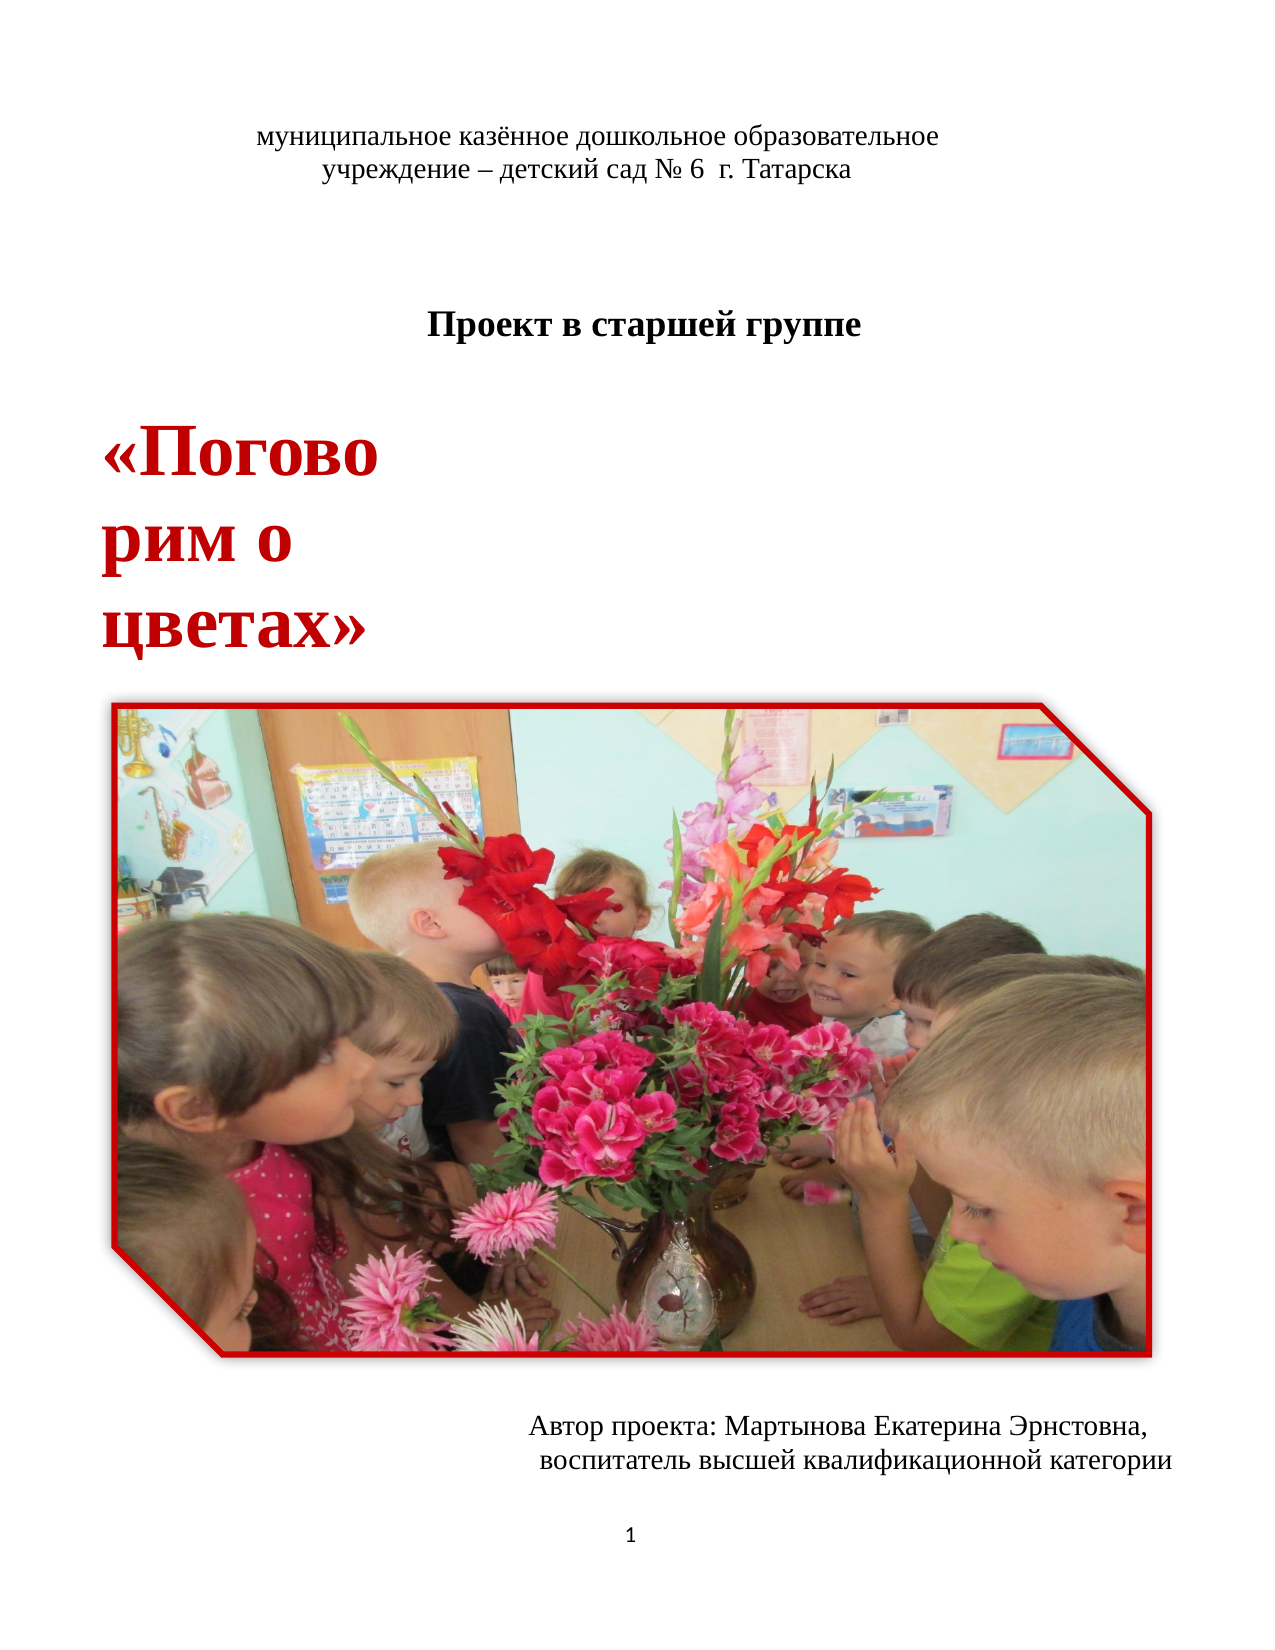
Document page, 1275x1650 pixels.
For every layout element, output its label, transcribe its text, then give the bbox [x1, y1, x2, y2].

picture [118, 709, 1145, 1351]
text муниципальное казённое дошкольное образовательное учреждение – детский сад № 6 г. Татарска [59, 118, 1186, 185]
text Автор проекта: Мартынова Екатерина Эрнстовна, [74, 1408, 1186, 1442]
text Проект в старшей группе [74, 302, 1186, 345]
text воспитатель высшей квалификационной категории [74, 1442, 1186, 1475]
